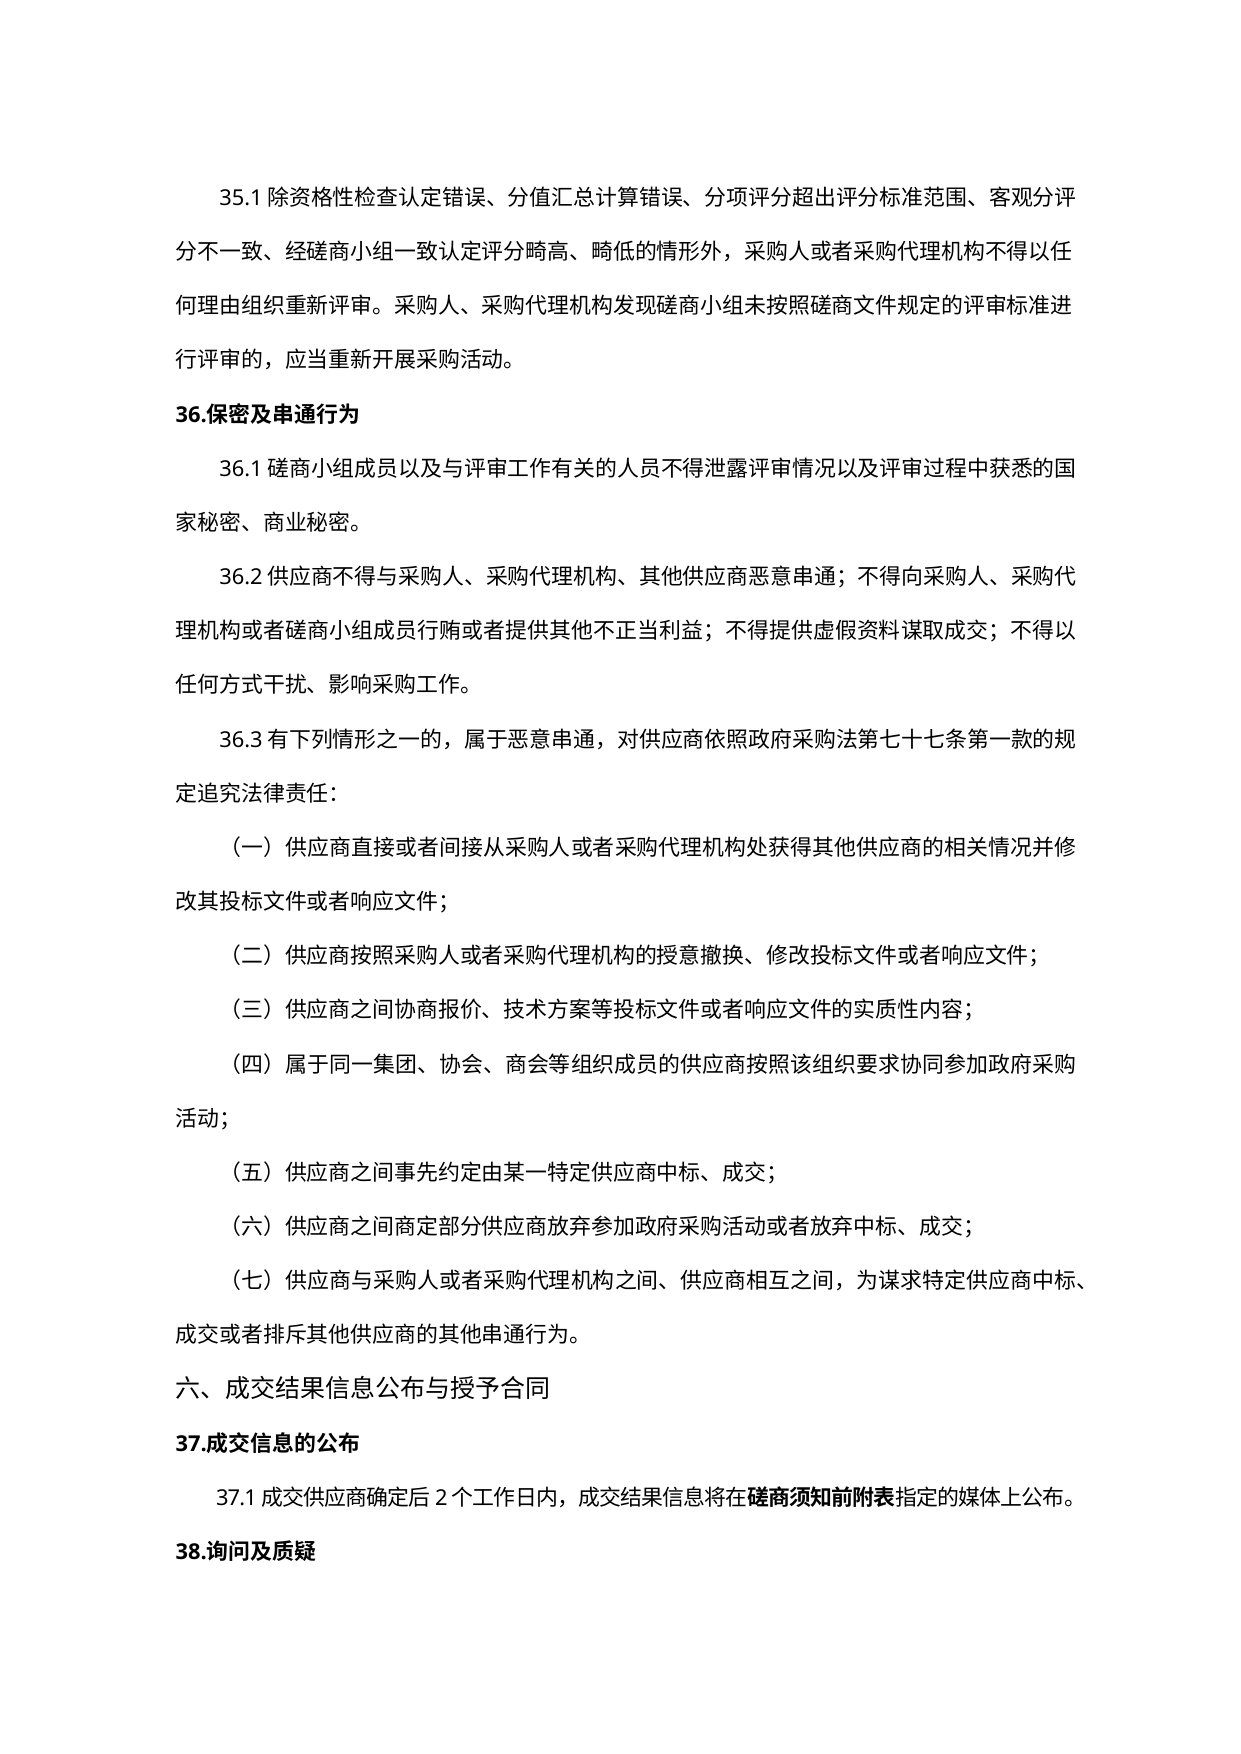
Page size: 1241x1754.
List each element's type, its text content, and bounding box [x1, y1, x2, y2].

text 六、成交结果信息公布与授予合同 [175, 1354, 1077, 1408]
text 37.成交信息的公布 [175, 1408, 1077, 1462]
text （四）属于同一集团、协会、商会等组织成员的供应商按照该组织要求协同参加政府采购活动； [175, 1029, 1077, 1137]
text 38.询问及质疑 [175, 1516, 1077, 1570]
text （三）供应商之间协商报价、技术方案等投标文件或者响应文件的实质性内容； [175, 974, 1077, 1029]
text （七）供应商与采购人或者采购代理机构之间、供应商相互之间，为谋求特定供应商中标、成交或者排斥其他供应商的其他串通行为。 [175, 1245, 1077, 1354]
text 37.1成交供应商确定后2个工作日内，成交结果信息将在磋商须知前附表指定的媒体上公布。 [175, 1462, 1077, 1516]
text 35.1除资格性检查认定错误、分值汇总计算错误、分项评分超出评分标准范围、客观分评分不一致、经磋商小组一致认定评分畸高、畸低的情形外，采购人或者采购代理机构不得以任何理由组织重新评审。采购人、采购代理机构发现磋商小组未按照磋商文件规定的评审标准进行评审的，应当重新开展采购活动。 [175, 162, 1077, 379]
text （六）供应商之间商定部分供应商放弃参加政府采购活动或者放弃中标、成交； [175, 1191, 1077, 1245]
text （二）供应商按照采购人或者采购代理机构的授意撤换、修改投标文件或者响应文件； [175, 920, 1077, 974]
text （五）供应商之间事先约定由某一特定供应商中标、成交； [175, 1137, 1077, 1191]
text 36.3有下列情形之一的，属于恶意串通，对供应商依照政府采购法第七十七条第一款的规定追究法律责任： [175, 704, 1077, 812]
text 36.2供应商不得与采购人、采购代理机构、其他供应商恶意串通；不得向采购人、采购代理机构或者磋商小组成员行贿或者提供其他不正当利益；不得提供虚假资料谋取成交；不得以任何方式干扰、影响采购工作。 [175, 541, 1077, 704]
text 36.保密及串通行为 [175, 379, 1077, 433]
text 36.1磋商小组成员以及与评审工作有关的人员不得泄露评审情况以及评审过程中获悉的国家秘密、商业秘密。 [175, 433, 1077, 541]
text （一）供应商直接或者间接从采购人或者采购代理机构处获得其他供应商的相关情况并修改其投标文件或者响应文件； [175, 812, 1077, 920]
